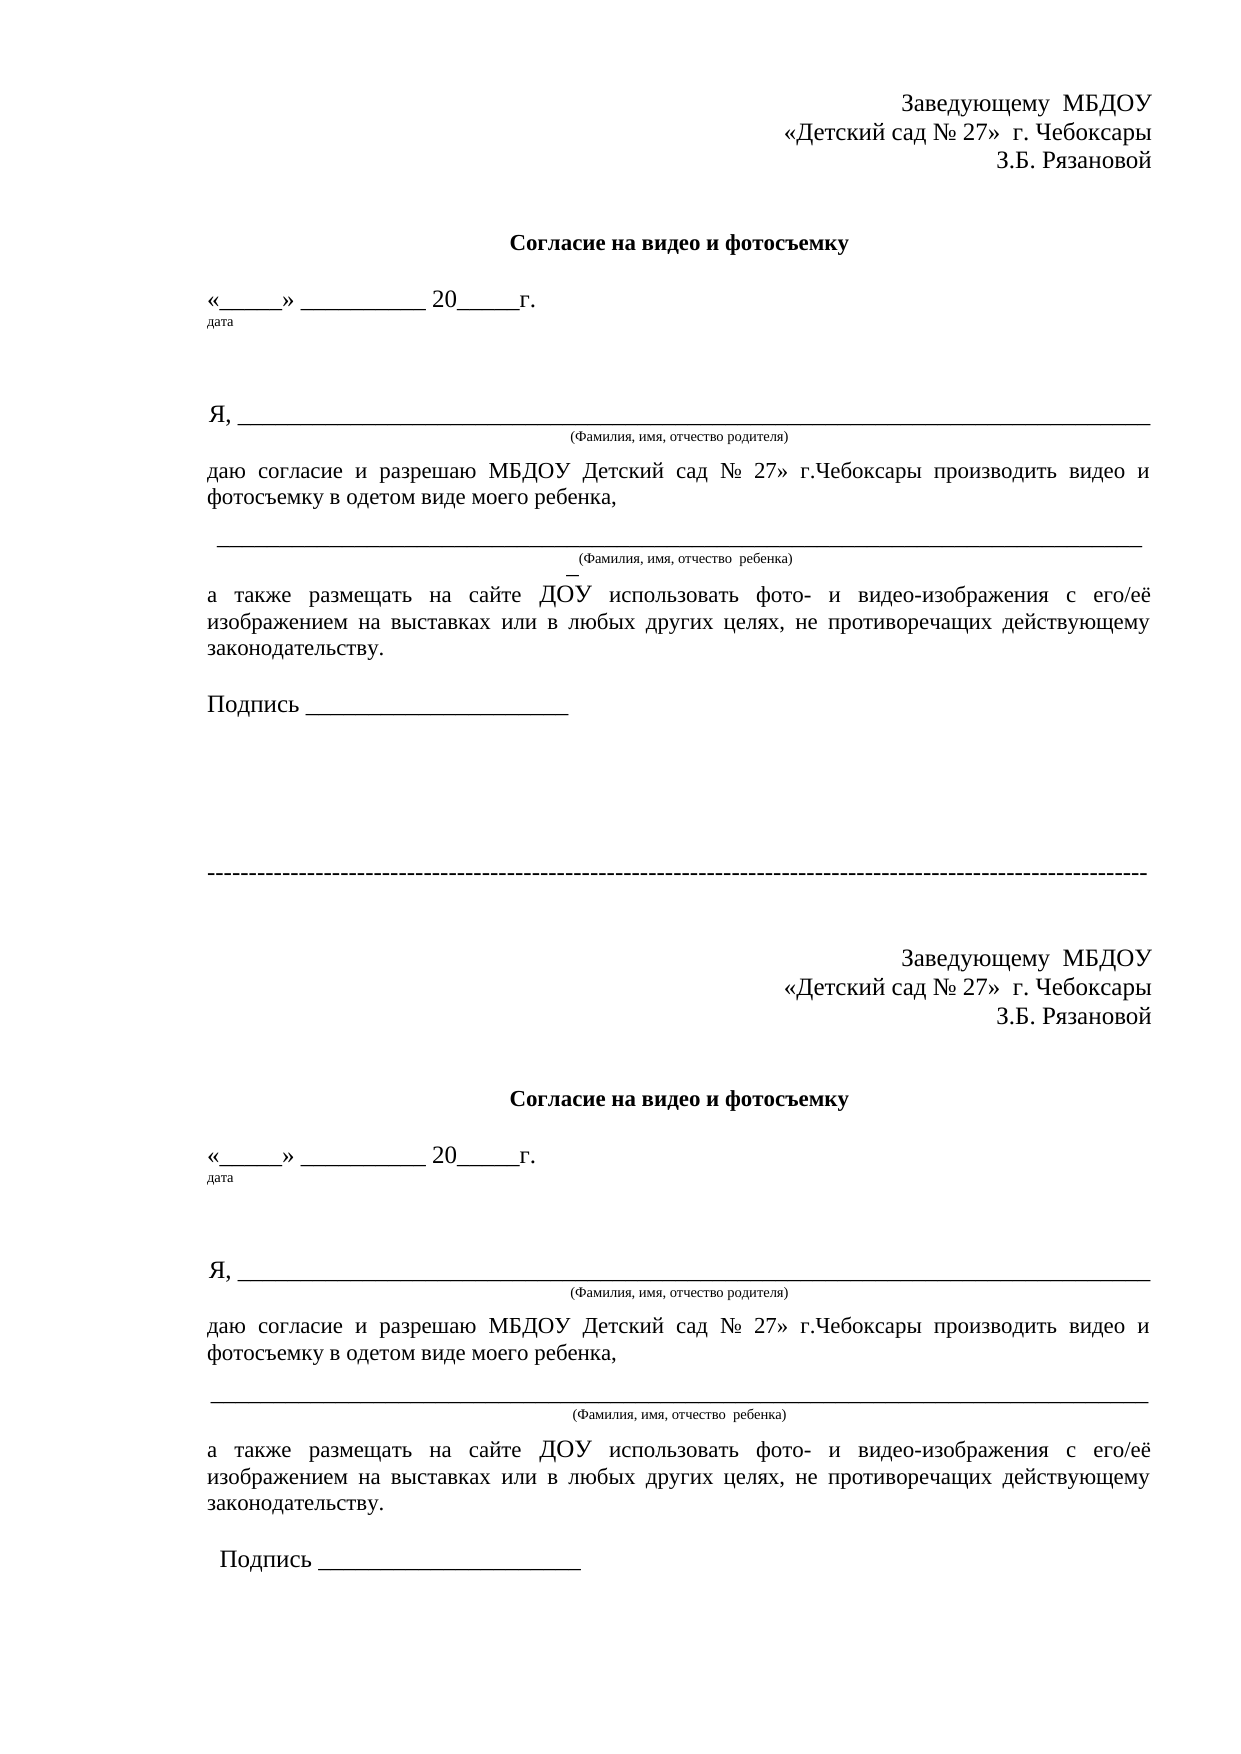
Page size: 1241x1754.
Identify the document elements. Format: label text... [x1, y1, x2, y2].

text даю согласие и разрешаю МБДОУ Детский сад № 27» г.Чебоксары производить видео и фотосъемку в одетом виде моего ребенка, [207, 457, 1152, 509]
text Заведующему МБДОУ [207, 88, 1152, 117]
text ----------------------------------------------------------------------------------------------------------------- [207, 857, 1152, 886]
text дата [207, 1168, 1152, 1197]
text Я, _________________________________________________________________________ (Фамилия, имя, отчество родителя) [207, 399, 1152, 457]
text даю согласие и разрешаю МБДОУ Детский сад № 27» г.Чебоксары производить видео и фотосъемку в одетом виде моего ребенка, [207, 1312, 1152, 1365]
text З.Б. Рязановой [207, 1001, 1152, 1029]
text З.Б. Рязановой [207, 145, 1152, 174]
text ___________________________________________________________________________(Фамилия, имя, отчество ребенка) [207, 521, 1152, 579]
text а также размещать на сайте ДОУ использовать фото- и видео-изображения с его/её изображением на выставках или в любых других целях, не противоречащих действующему законодательству. [207, 1434, 1152, 1516]
text дата [207, 313, 1152, 342]
text Я, _________________________________________________________________________ (Фамилия, имя, отчество родителя) [207, 1255, 1152, 1312]
text Согласие на видео и фотосъемку [207, 229, 1152, 256]
text ___________________________________________________________________________ (Фамилия, имя, отчество ребенка) [207, 1377, 1152, 1434]
text «_____» __________ 20_____г. [207, 284, 1152, 313]
text Согласие на видео и фотосъемку [207, 1084, 1152, 1111]
text Подпись _____________________ [207, 689, 1152, 718]
text «Детский сад № 27» г. Чебоксары [207, 972, 1152, 1001]
text Заведующему МБДОУ [207, 943, 1152, 972]
text «_____» __________ 20_____г. [207, 1140, 1152, 1168]
text а также размещать на сайте ДОУ использовать фото- и видео-изображения с его/её изображением на выставках или в любых других целях, не противоречащих действующему законодательству. [207, 579, 1152, 660]
text Подпись _____________________ [207, 1544, 1152, 1573]
text «Детский сад № 27» г. Чебоксары [207, 117, 1152, 145]
